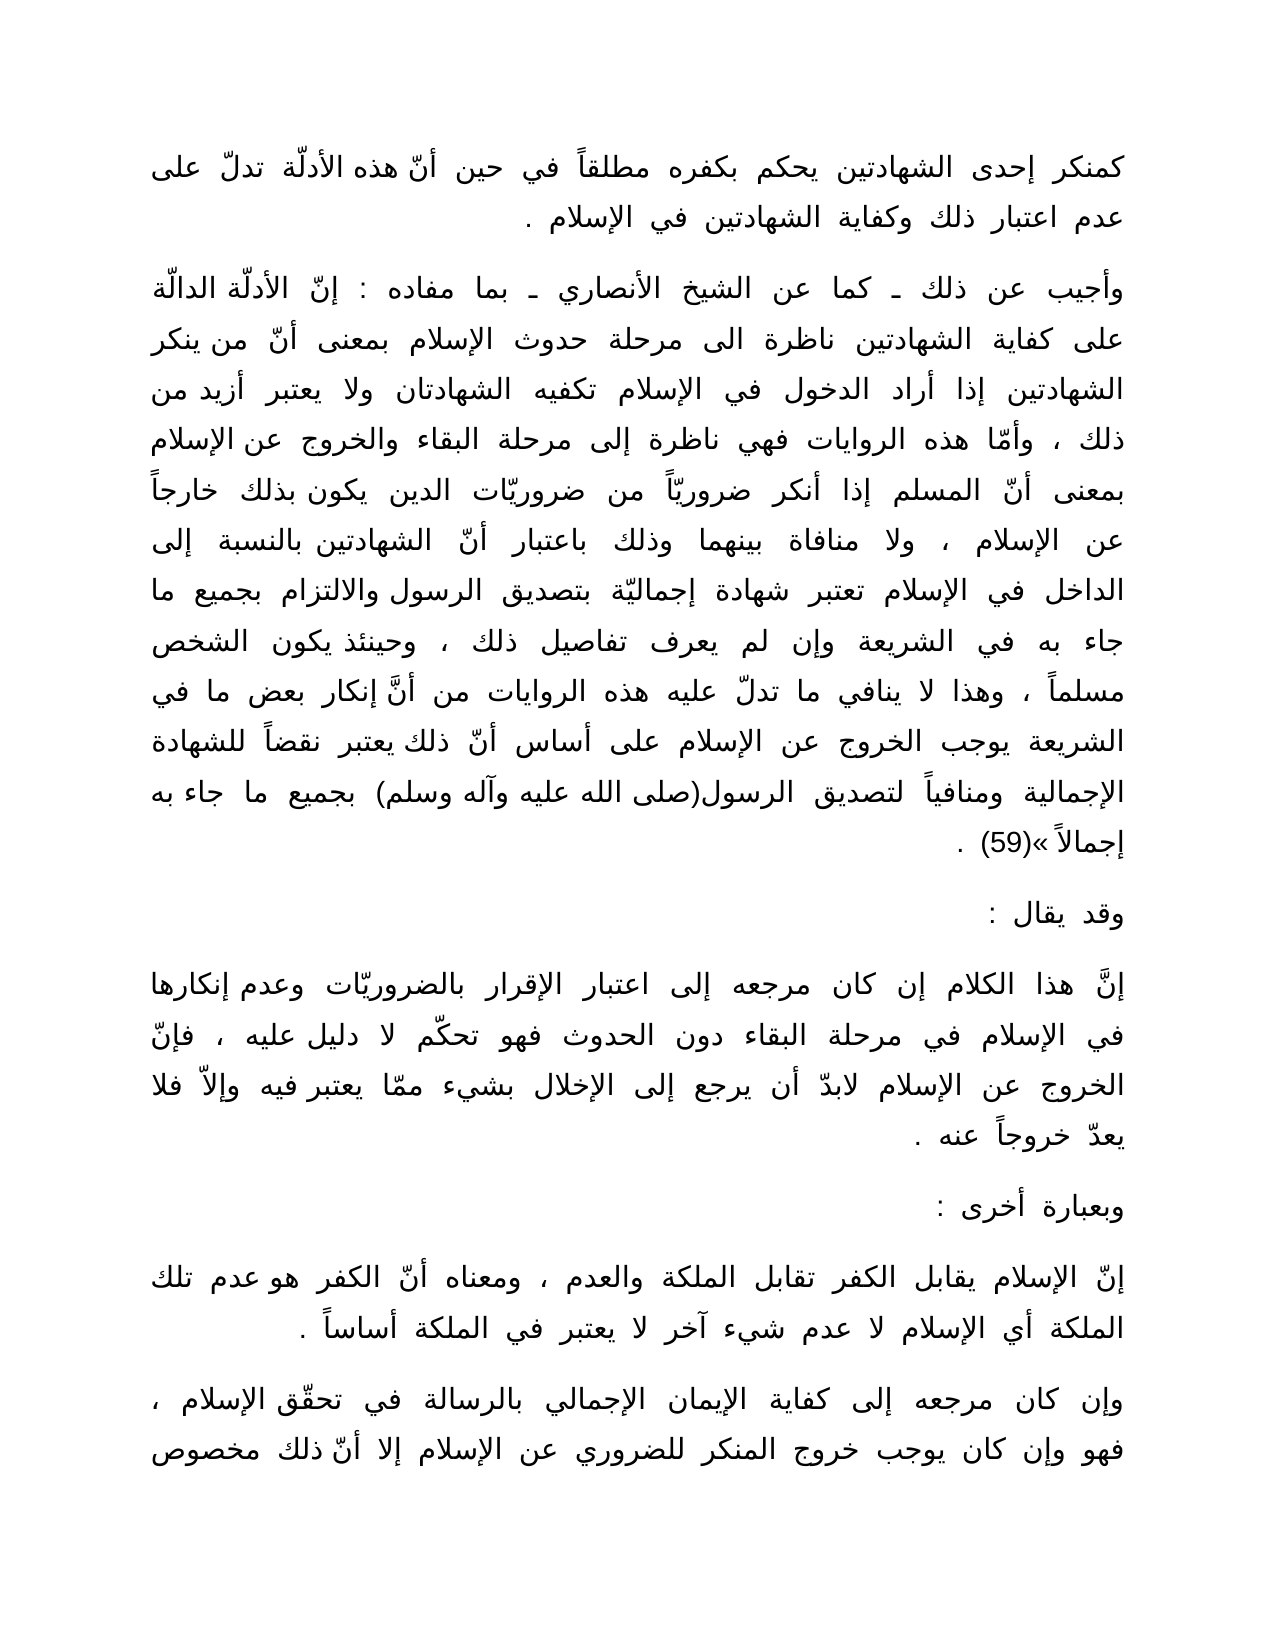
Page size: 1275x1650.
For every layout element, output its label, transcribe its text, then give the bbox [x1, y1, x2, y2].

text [150, 1382, 1125, 1466]
text إنّ الإسلام يقابل الكفر تقابل الملكة والعدم ، ومعناه أنّ الكفر هو عدم تلك الملكة أي الإسلام لا عدم شيء آخر لا يعتبر في الملكة أساساً . [150, 1260, 1125, 1344]
text وأجيب عن ذلك ـ كما عن الشيخ الأنصاري ـ بما مفاده : إنّ الأدلّة الدالّة على كفاية الشهادتين ناظرة الى مرحلة حدوث الإسلام بمعنى أنّ من ينكر الشهادتين إذا أراد الدخول في الإسلام تكفيه الشهادتان ولا يعتبر أزيد من ذلك ، وأمّا هذه الروايات فهي ناظرة إلى مرحلة البقاء والخروج عن الإسلام بمعنى أنّ المسلم إذا أنكر ضروريّاً من ضروريّات الدين يكون بذلك خارجاً عن الإسلام ، ولا منافاة بينهما وذلك باعتبار أنّ الشهادتين بالنسبة إلى الداخل في الإسلام تعتبر شهادة إجماليّة بتصديق الرسول والالتزام بجميع ما جاء به في الشريعة وإن لم يعرف تفاصيل ذلك ، وحينئذ يكون الشخص مسلماً ، وهذا لا ينافي ما تدلّ عليه هذه الروايات من أنَّ إنكار بعض ما في الشريعة يوجب الخروج عن الإسلام على أساس أنّ ذلك يعتبر نقضاً للشهادة الإجمالية ومنافياً لتصديق الرسول(صلى الله عليه وآله وسلم) بجميع ما جاء به إجمالاً »(59) . [150, 271, 1125, 858]
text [150, 150, 1125, 234]
text وبعبارة أخرى : [150, 1189, 1125, 1223]
text وقد يقال : [150, 896, 1125, 929]
text إنَّ هذا الكلام إن كان مرجعه إلى اعتبار الإقرار بالضروريّات وعدم إنكارها في الإسلام في مرحلة البقاء دون الحدوث فهو تحكّم لا دليل عليه ، فإنّ الخروج عن الإسلام لابدّ أن يرجع إلى الإخلال بشيء ممّا يعتبر فيه وإلاّ فلا يعدّ خروجاً عنه . [150, 967, 1125, 1152]
